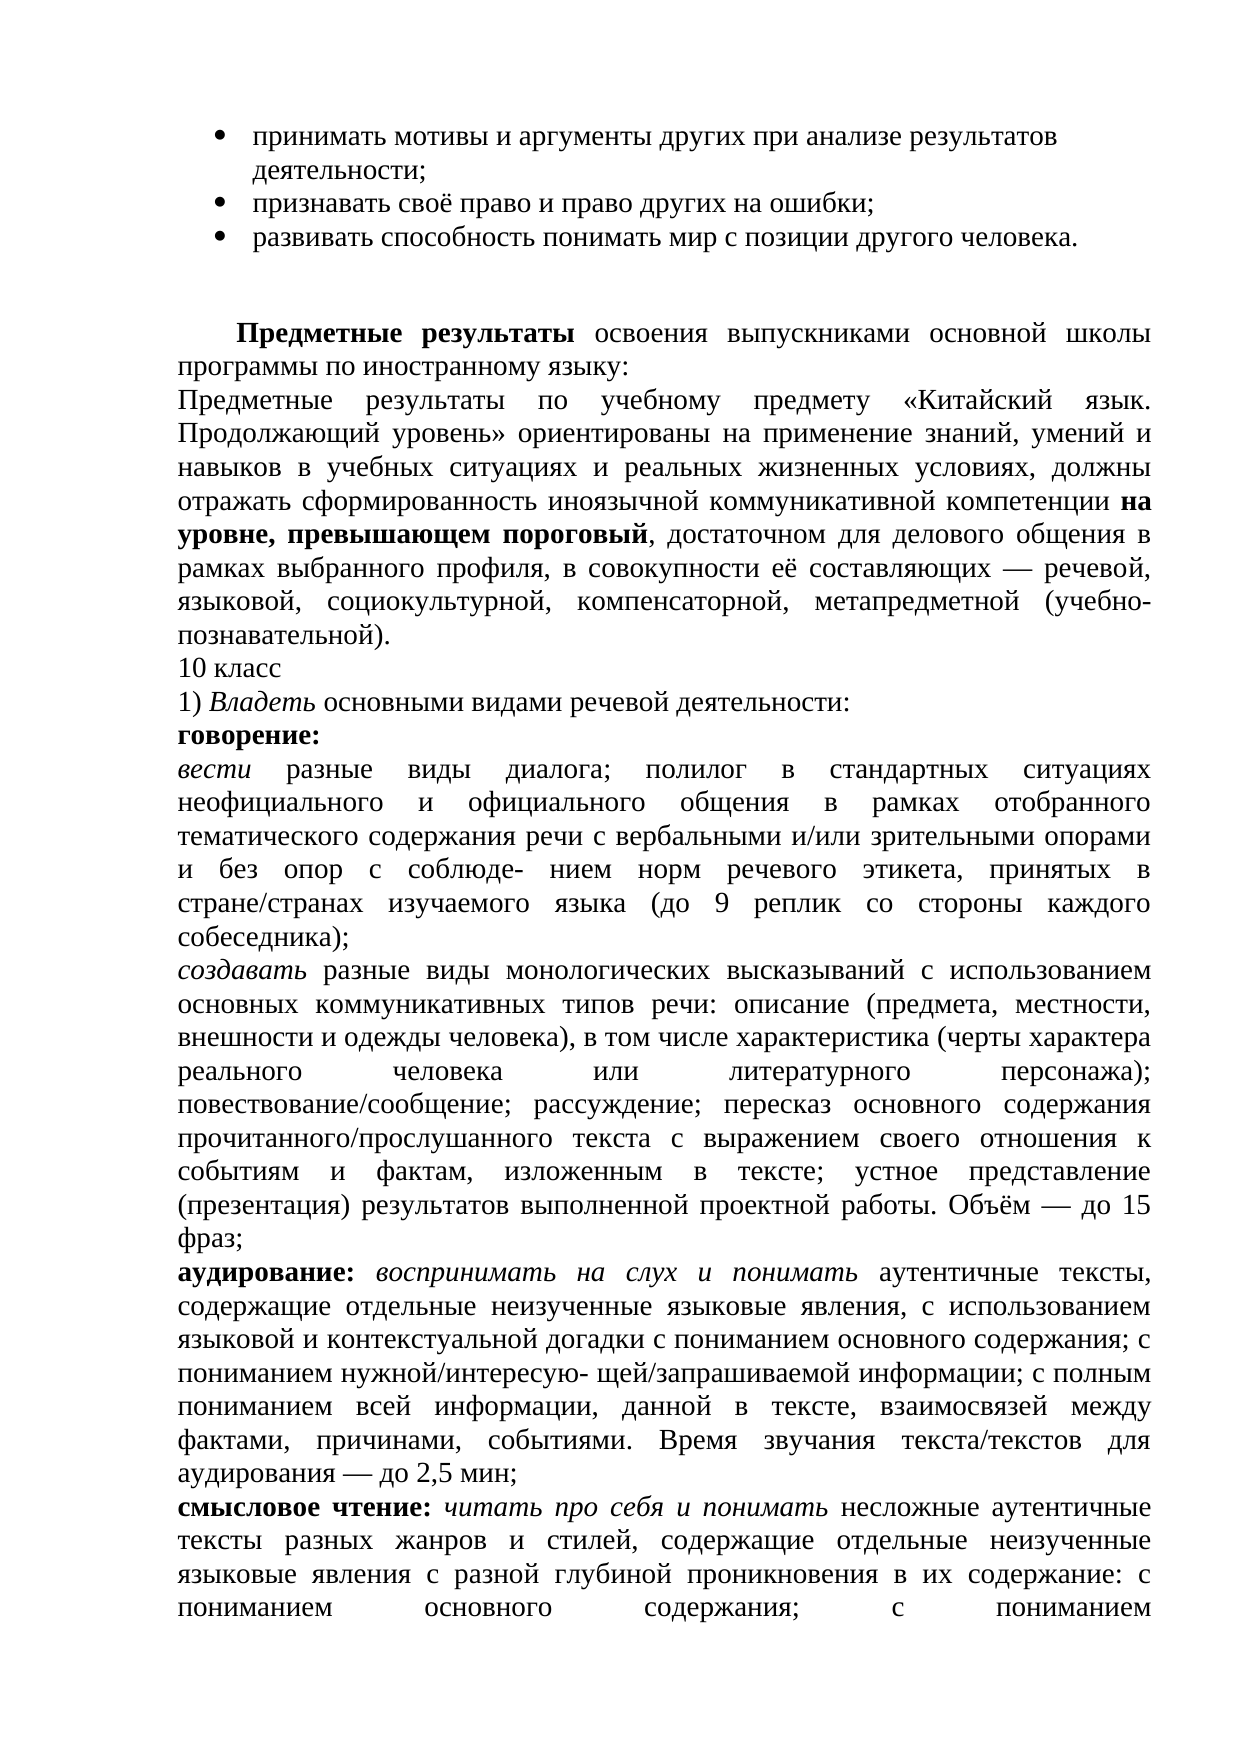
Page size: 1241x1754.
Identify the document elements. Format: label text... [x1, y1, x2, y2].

list развивать способность понимать мир с позиции другого человека. [215, 219, 1152, 281]
text Предметные результаты освоения выпускниками основной школы программы по иностранному языку: [177, 315, 1152, 382]
text вести разные виды диалога; полилог в стандартных ситуациях неофициального и официального общения в рамках отобранного тематического содержания речи с вербальными и/или зрительными опорами и без опор с соблюде- нием норм речевого этикета, принятых в стране/странах изучаемого языка (до 9 реплик со стороны каждого собеседника); [177, 751, 1152, 952]
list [215, 118, 1152, 185]
text говорение: [177, 717, 1152, 751]
text 1) Владеть основными видами речевой деятельности: [177, 684, 1152, 717]
text Предметные результаты по учебному предмету «Китайский язык. Продолжающий уровень» ориентированы на применение знаний, умений и навыков в учебных ситуациях и реальных жизненных условиях, должны отражать сформированность иноязычной коммуникативной компетенции на уровне, превышающем пороговый, достаточном для делового общения в рамках выбранного профиля, в совокупности её составляющих — речевой, языковой, социокультурной, компенсаторной, метапредметной (учебно-познавательной). [177, 382, 1152, 650]
text 10 класс [177, 650, 1152, 684]
text создавать разные виды монологических высказываний с использованием основных коммуникативных типов речи: описание (предмета, местности, внешности и одежды человека), в том числе характеристика (черты характера реального человека или литературного персонажа); повествование/сообщение; рассуждение; пересказ основного содержания прочитанного/прослушанного текста с выражением своего отношения к событиям и фактам, изложенным в тексте; устное представление (презентация) результатов выполненной проектной работы. Объём — до 15 фраз; [177, 952, 1152, 1254]
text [177, 1489, 1152, 1623]
list признавать своё право и право других на ошибки; [215, 185, 1152, 219]
text аудирование: воспринимать на слух и понимать аутентичные тексты, содержащие отдельные неизученные языковые явления, с использованием языковой и контекстуальной догадки с пониманием основного содержания; с пониманием нужной/интересую- щей/запрашиваемой информации; с полным пониманием всей информации, данной в тексте, взаимосвязей между фактами, причинами, событиями. Время звучания текста/текстов для аудирования — до 2,5 мин; [177, 1254, 1152, 1489]
